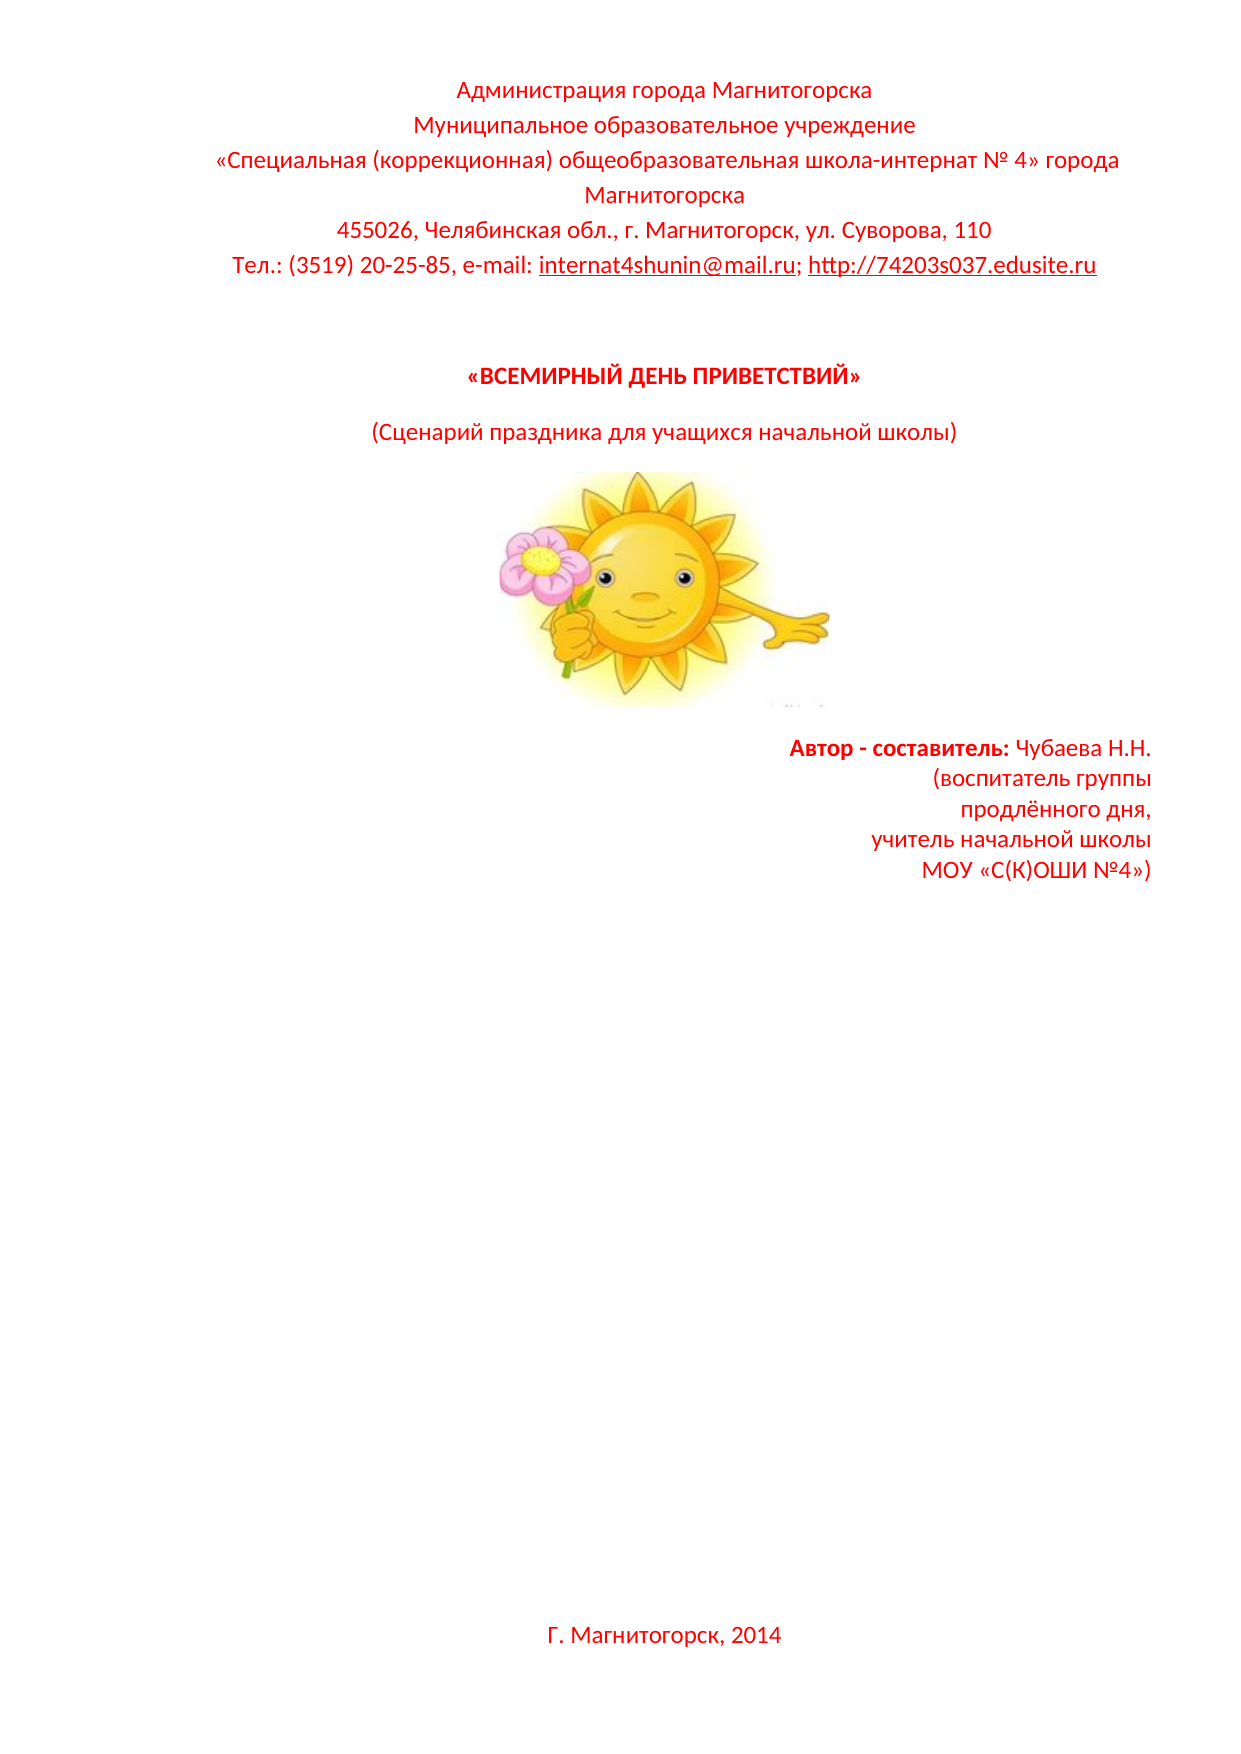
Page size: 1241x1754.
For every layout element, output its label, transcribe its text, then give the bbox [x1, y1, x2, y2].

text 455026, Челябинская обл., г. Магнитогорск, ул. Суворова, 110 [177, 214, 1152, 244]
text «ВСЕМИРНЫЙ ДЕНЬ ПРИВЕТСТВИЙ» [177, 361, 1152, 391]
text Администрация города Магнитогорска [177, 74, 1152, 104]
picture [499, 472, 830, 707]
text (Сценарий праздника для учащихся начальной школы) [177, 416, 1152, 447]
text «Специальная (коррекционная) общеобразовательная школа-интернат № 4» города Магнитогорска [177, 144, 1152, 209]
text (воспитатель группы [177, 762, 1152, 793]
text Муниципальное образовательное учреждение [177, 109, 1152, 139]
text учитель начальной школы [177, 823, 1152, 854]
text Автор - составитель: Чубаева Н.Н. [177, 732, 1152, 762]
text продлённого дня, [177, 793, 1152, 823]
text Г. Магнитогорск, 2014 [177, 1620, 1152, 1650]
text Тел.: (3519) 20-25-85, e-mail: internatHYPERLINK "mailto:internat4shunin@mail.ru"4HYPERLINK "mailto:internat4shunin@mail.ru"shuninHYPERLINK "mailto:internat4shunin@mail.ru"@HYPERLINK "mailto:internat4shunin@mail.ru"mailHYPERLINK "mailto:internat4shunin@mail.ru".HYPERLINK "mailto:internat4shunin@mail.ru"ru; http://74203s037.edusite.ru [177, 249, 1152, 279]
text МОУ «С(К)ОШИ №4») [177, 854, 1152, 884]
